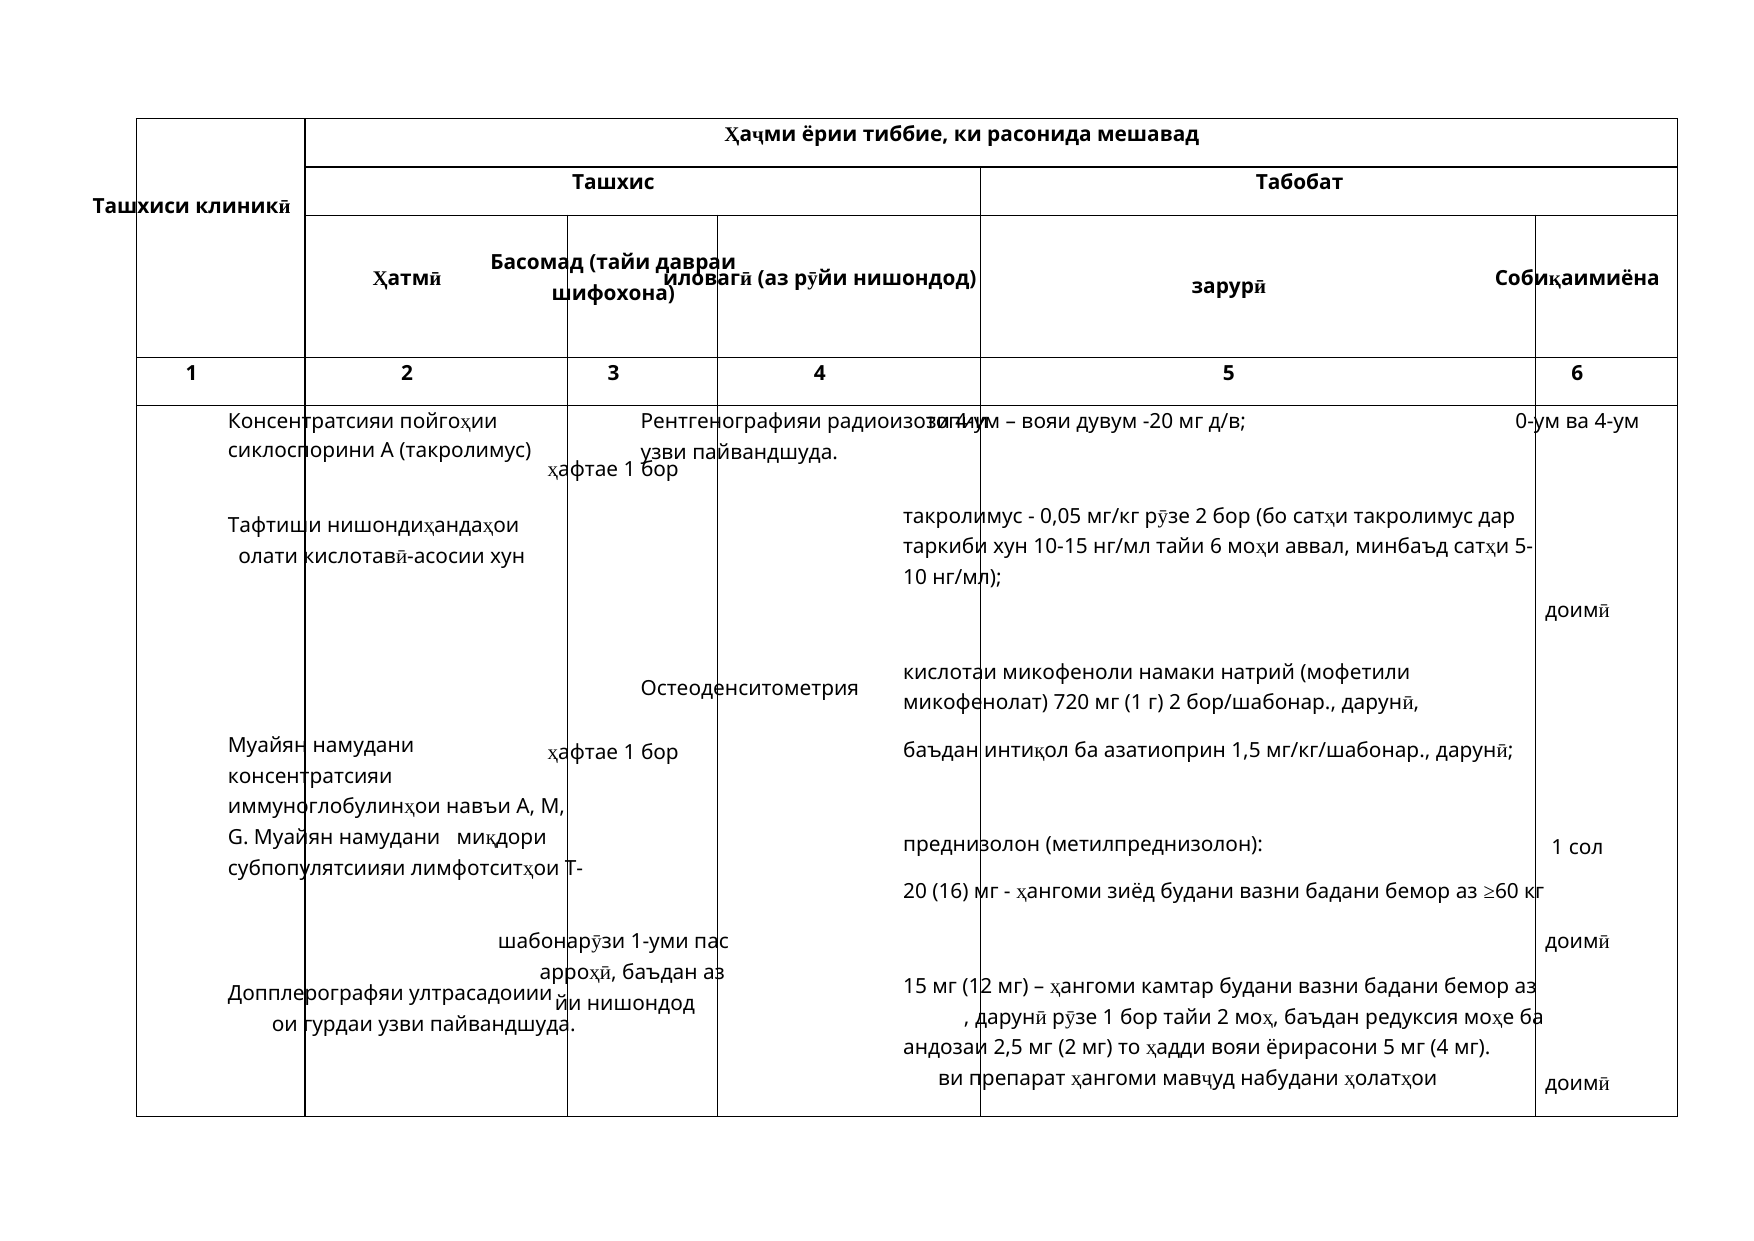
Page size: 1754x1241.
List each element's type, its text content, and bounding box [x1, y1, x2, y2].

table_cell Табобат [981, 168, 1677, 214]
table_cell 4 [718, 358, 980, 405]
table_cell 1 [137, 358, 304, 405]
table_cell Собиқаимиёна [1536, 216, 1677, 357]
table_cell Муоинаи биохимиявии хун: муайян намудани консентратсияи умумии холестерин, холестерини липопротеинҳои зимчияшон зиёд, холестерини липопротеинҳои зичияшон андак, навъҳои триатсилглитсерин. Муайян намудани консентратсияи гормони паратиреоидӣ. Рентгенографияи радиоизотопии узви пайвандшуда. Остеоденситометрия [718, 406, 980, 1116]
table_cell 2 [306, 358, 567, 405]
table_cell Ташхис [306, 168, 980, 214]
table_cell ҳафтае 1 бор ҳафтае 1 бор ҳафтае 1 бор ҳафтае 1 бор шабонарӯзи 1-уми пас аз ҷарроҳӣ, баъдан аз рӯйи нишондод ҳафтае 1 бор шабонарӯзи 1- ум-2-юми пас аз ҷарроҳӣ Шабонарӯзи 1- ум-2-юми пас аз ҷарроҳӣ, баъдан аз рӯйи нишондод, аммо на камтар аз 1 бор дар як ҳафта Шабонарӯзи 1- уми пас аз ҷарроҳӣ, баъдан аз рӯйи нишондод. шабонарӯзи2- юм-3-юми пас аз ҷарроҳӣ, баъдан аз рӯйи нишондод [568, 406, 717, 1116]
table_cell 5 [981, 358, 1535, 405]
table_cell зарурӣ [981, 216, 1535, 357]
table_cell дар рӯзҳои 0-ум ва 4-ум доимӣ 1 сол доимӣ доимӣ то пайдошуда-ни функсия то пайдошуда-ни функсия дар рӯзҳои 0-ум ва 4-ум доимӣ 3 моҳ, аммо дар сурати мавҷуд будани ҳолатҳои кандашавӣ - 6 моҳ доимӣ доимӣ давоми10-14 рӯз агар функсия барвақттар пайдо шуда бошад, он гоҳ глобулини антити-мотситарӣ бояд то 7 рӯз идома ёбад (ҳадди ақал) дар рӯзҳои 0-ум ва 4-ум доимӣ давоми 3 моҳ, аммо зимни мавҷудияти лаҳзаҳои кандашавӣ, ё ин ки 6 моҳ доимӣ доимӣ муваққатӣ, то пайдошуда-ни функсияи узви пайвандшу-да муваққатӣ, то пайдошу-дани функсияи узви пайвандшу-да доимӣ дар рӯзҳои 0-ум ва 4-ум доимӣ 3-6 моҳ доимӣ доимӣ шабонарӯзи 0-2-юм 6 моҳ 3 моҳ 1 соат пеш аз ҷарроҳӣ ва 4 рӯз пас аз он тайи 1 моҳ 5 моҳ бевосита пеш аз реперфу-зияи гурда 1 моҳ 1 моҳ 9 моҳ аз рӯзи 3-юми пас аз узви пайванд-шудасия, 10-14 рӯз 3 моҳ 1 моҳ то истиқрори функсияи муътадил [1536, 406, 1677, 1116]
table_cell 3 [568, 358, 717, 405]
table_cell [137, 406, 304, 1116]
table_header Ташхиси клиникӣ [137, 119, 304, 357]
table_cell иловагӣ (аз рӯйи нишондод) [718, 216, 980, 357]
table_cell Муайян намудани фаъолнокии аспартатаминотранс-фераза, аланинаминотрансфе-раза, фосфатазаи ишқорӣ Клиренс аз рӯйикреатинини эндогеннӣ Муоинаи биохимиявии пешоб: сатҳи натрий, мочевина, креатинин. Консентратсияи пойгоҳии сиклоспорини А (такролимус) Тафтиши нишондиҳандаҳои ҳолати кислотавӣ-асосии хун Муайян намудани консентратсияи иммуноглобулинҳои навъи А, М, G. Муайян намудани миқдори субпопулятсиияи лимфотситҳои Т- ва В-. Допплерографяи ултрасадоиии рагҳои гурдаи узви пайвандшуда. Ташхиси ултрасадоии узви пайвандшуда Тафтиши нишондиҳандаҳои гемостаз: замони фаъолнокшудаю ҷузъии тромбопластинӣ, бо дарназардошти муносибатҳои муътадили байналмилалӣ, муайян намудани консентратсияи фибриноген Ситсинсиграфяи динамикии узви пайвандшуда. [306, 406, 567, 1116]
table_cell 6 [1536, 358, 1677, 405]
table_header Ҳаҷми ёрии тиббие, ки расонида мешавад [306, 119, 1677, 166]
table_cell Басомад (тайи давраи шифохона) [568, 216, 717, 357]
table_cell Ҳатмӣ [306, 216, 567, 357]
